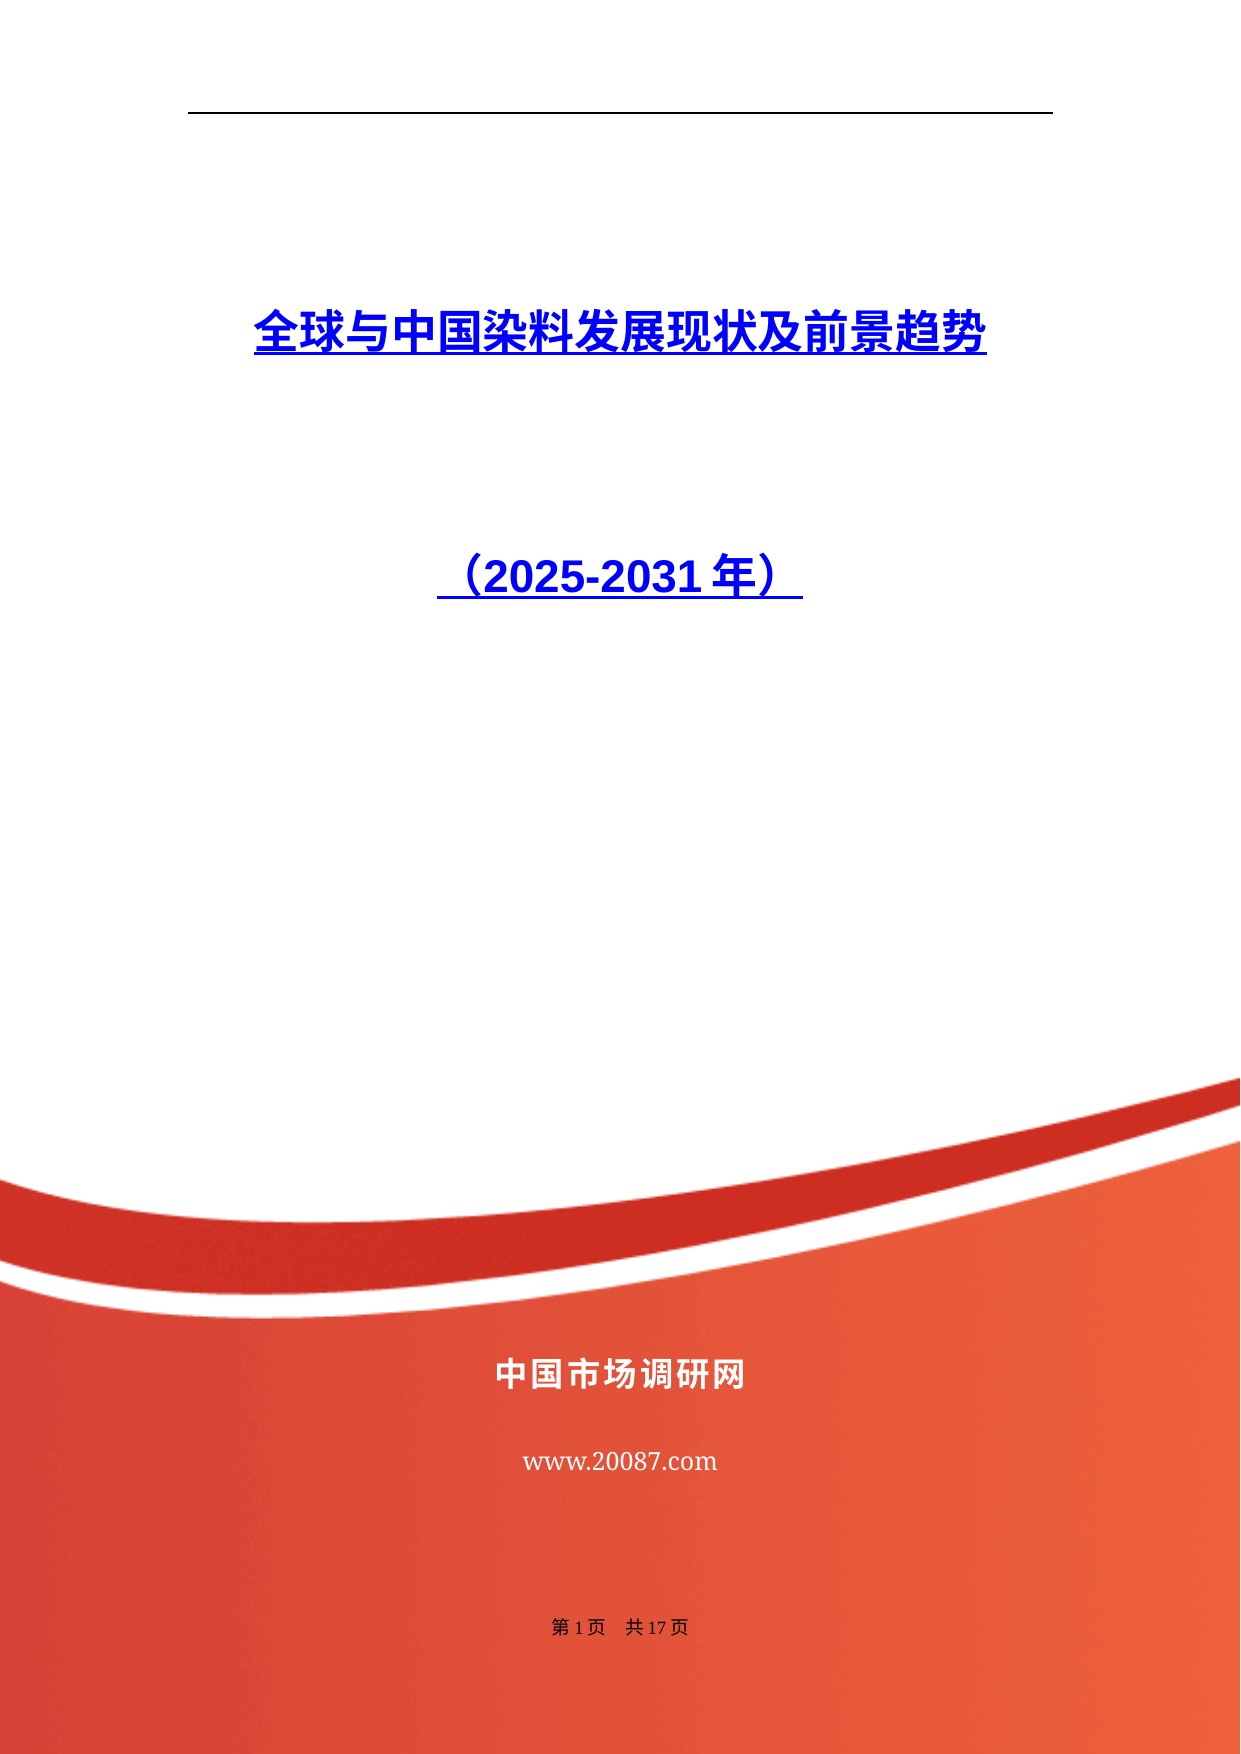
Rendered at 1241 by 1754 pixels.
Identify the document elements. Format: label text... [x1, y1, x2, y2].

subtitle 中国市场调研网 [187, 1339, 1053, 1404]
picture [0, 1006, 1241, 1754]
table_header 全球与中国染料发展现状及前景趋势（2025-2031年） [188, 207, 1053, 773]
text www.20087.com [187, 1428, 1053, 1493]
